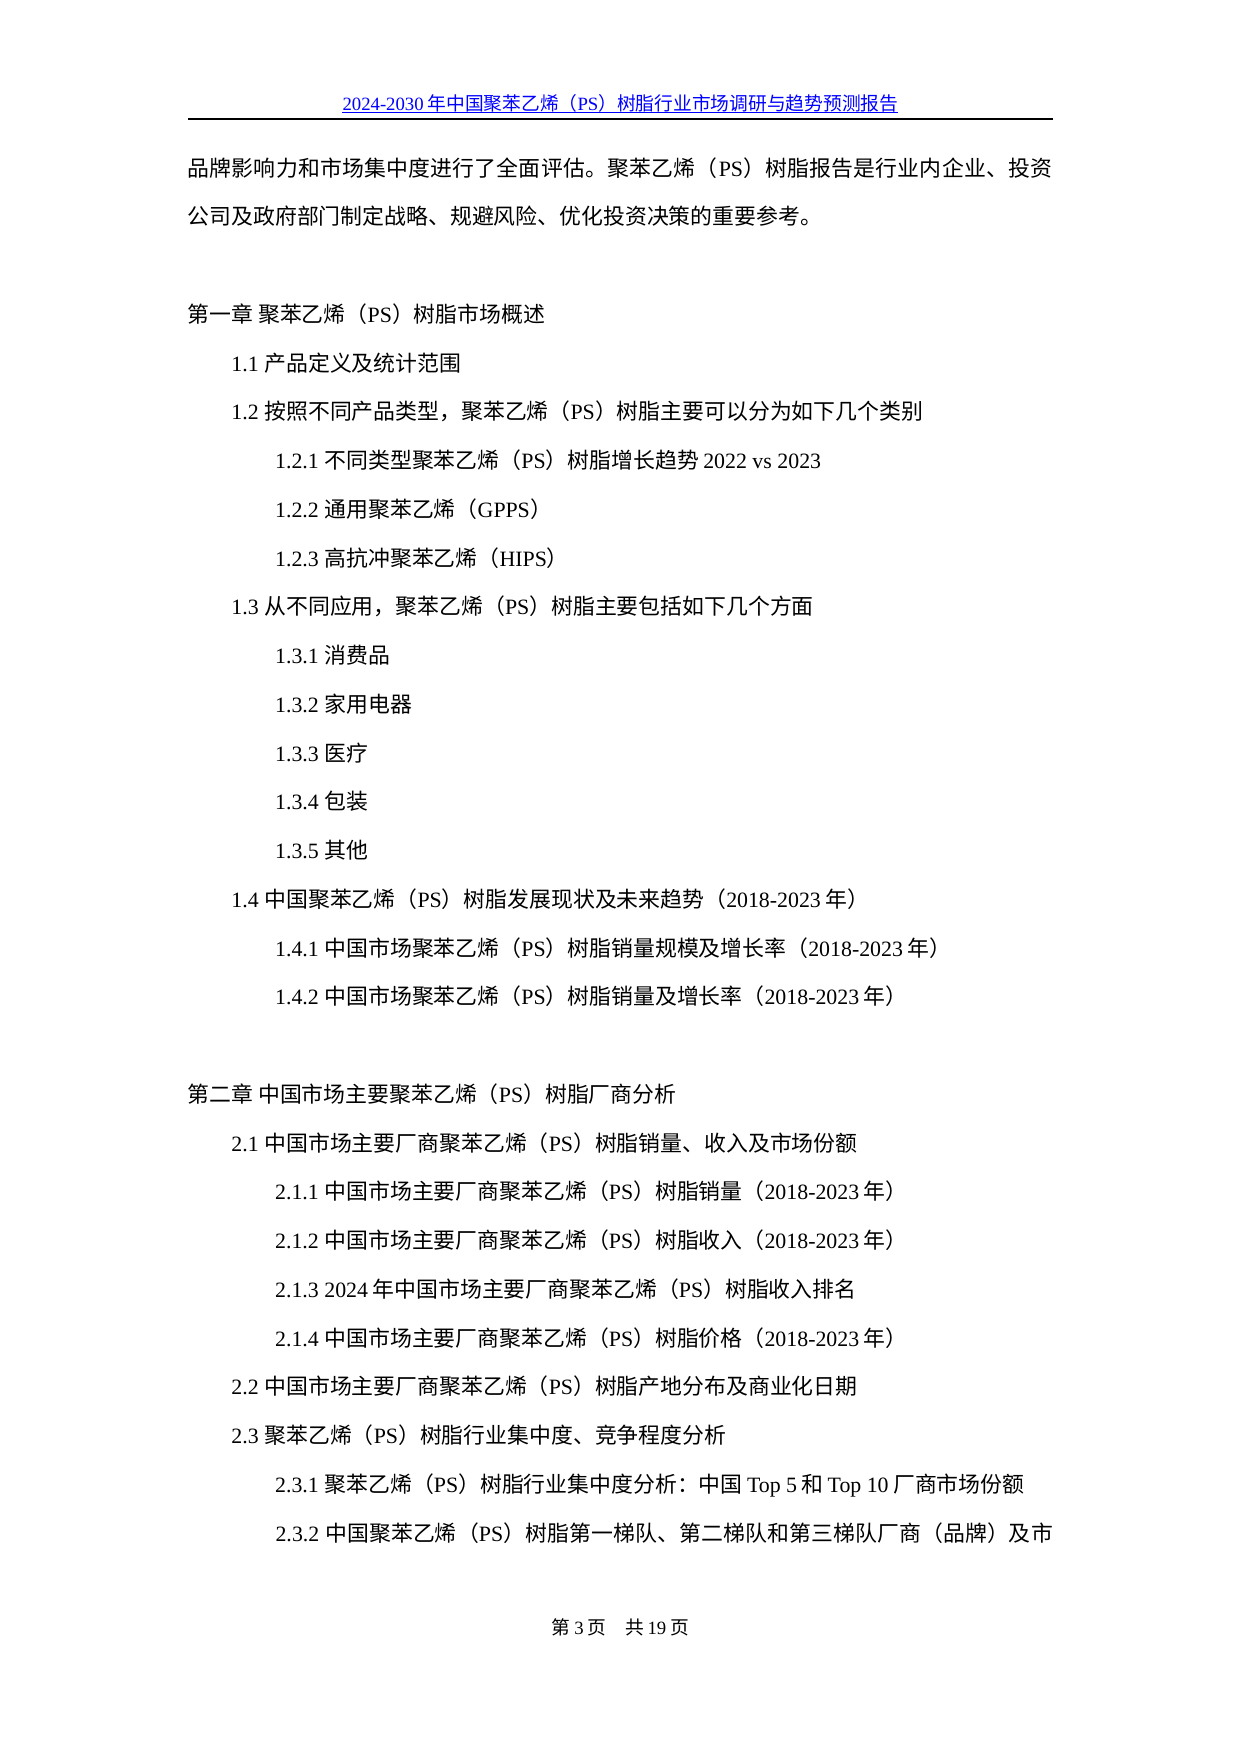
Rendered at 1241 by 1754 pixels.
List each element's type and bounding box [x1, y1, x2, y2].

text [187, 150, 1053, 1548]
